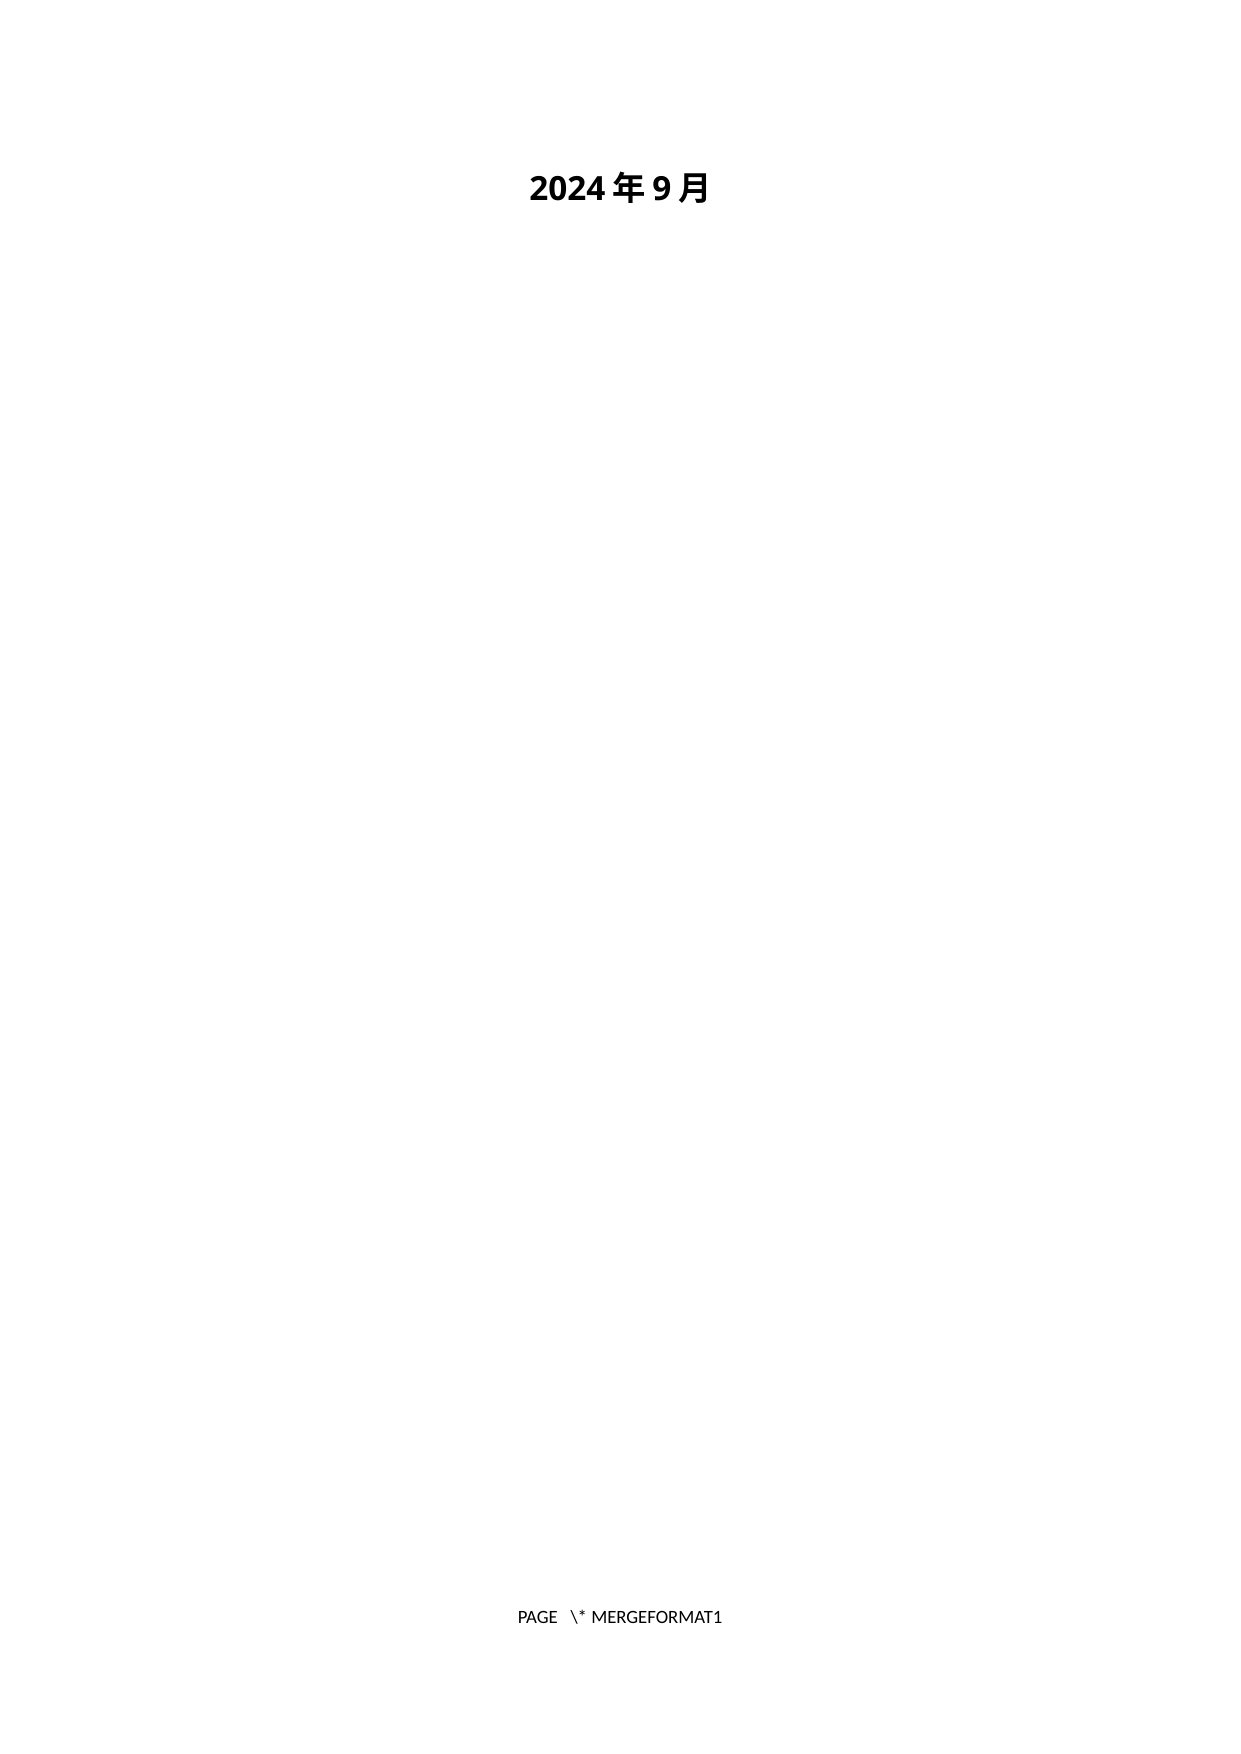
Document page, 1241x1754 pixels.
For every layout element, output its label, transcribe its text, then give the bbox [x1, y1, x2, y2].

text 2024年9月 [187, 162, 1053, 210]
